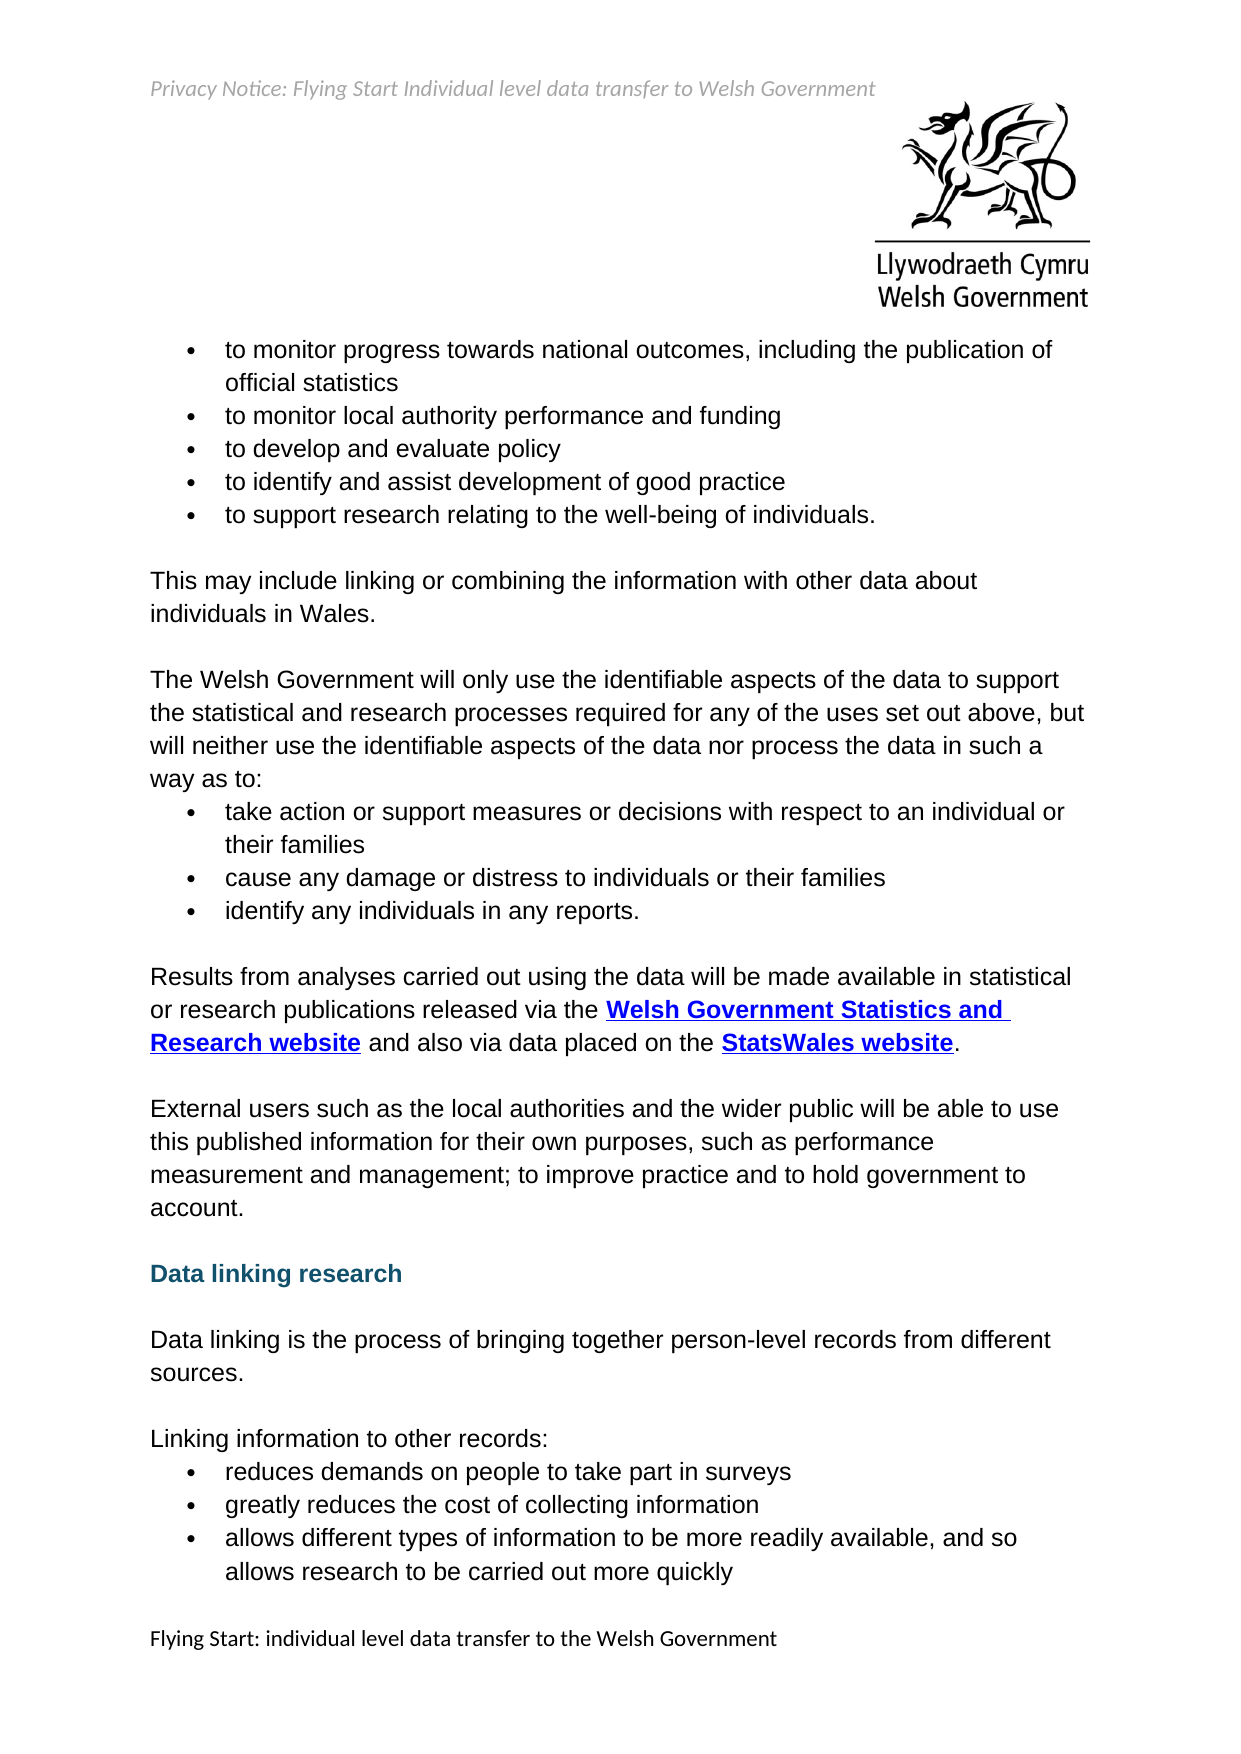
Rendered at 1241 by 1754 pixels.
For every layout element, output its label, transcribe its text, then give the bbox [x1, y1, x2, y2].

list to monitor progress towards national outcomes, including the publication of official statistics [187, 335, 1090, 396]
list take action or support measures or decisions with respect to an individual or their families [187, 797, 1090, 859]
picture [874, 101, 1091, 307]
text External users such as the local authorities and the wider public will be able to use this published information for their own purposes, such as performance measurement and management; to improve practice and to hold government to account. [150, 1094, 1090, 1222]
list reduces demands on people to take part in surveys [187, 1457, 1090, 1486]
list to support research relating to the well-being of individuals. [187, 500, 1090, 528]
list to identify and assist development of good practice [187, 467, 1090, 496]
text Data linking research [150, 1259, 1090, 1288]
list greatly reduces the cost of collecting information [187, 1490, 1090, 1519]
text Data linking is the process of bringing together person-level records from different sources. [150, 1325, 1090, 1387]
list identify any individuals in any reports. [187, 896, 1090, 925]
text Results from analyses carried out using the data will be made available in statistical or research publications released via the Welsh Government Statistics and Research website and also via data placed on the StatsWales website. [150, 962, 1090, 1057]
list to monitor local authority performance and funding [187, 401, 1090, 429]
text The Welsh Government will only use the identifiable aspects of the data to support the statistical and research processes required for any of the uses set out above, but will neither use the identifiable aspects of the data nor process the data in such a way as to: [150, 665, 1090, 793]
list cause any damage or distress to individuals or their families [187, 863, 1090, 892]
text This may include linking or combining the information with other data about individuals in Wales. [150, 566, 1090, 628]
list allows different types of information to be more readily available, and so allows research to be carried out more quickly [187, 1523, 1090, 1585]
text Linking information to other records: [150, 1424, 1090, 1453]
list to develop and evaluate policy [187, 434, 1090, 462]
